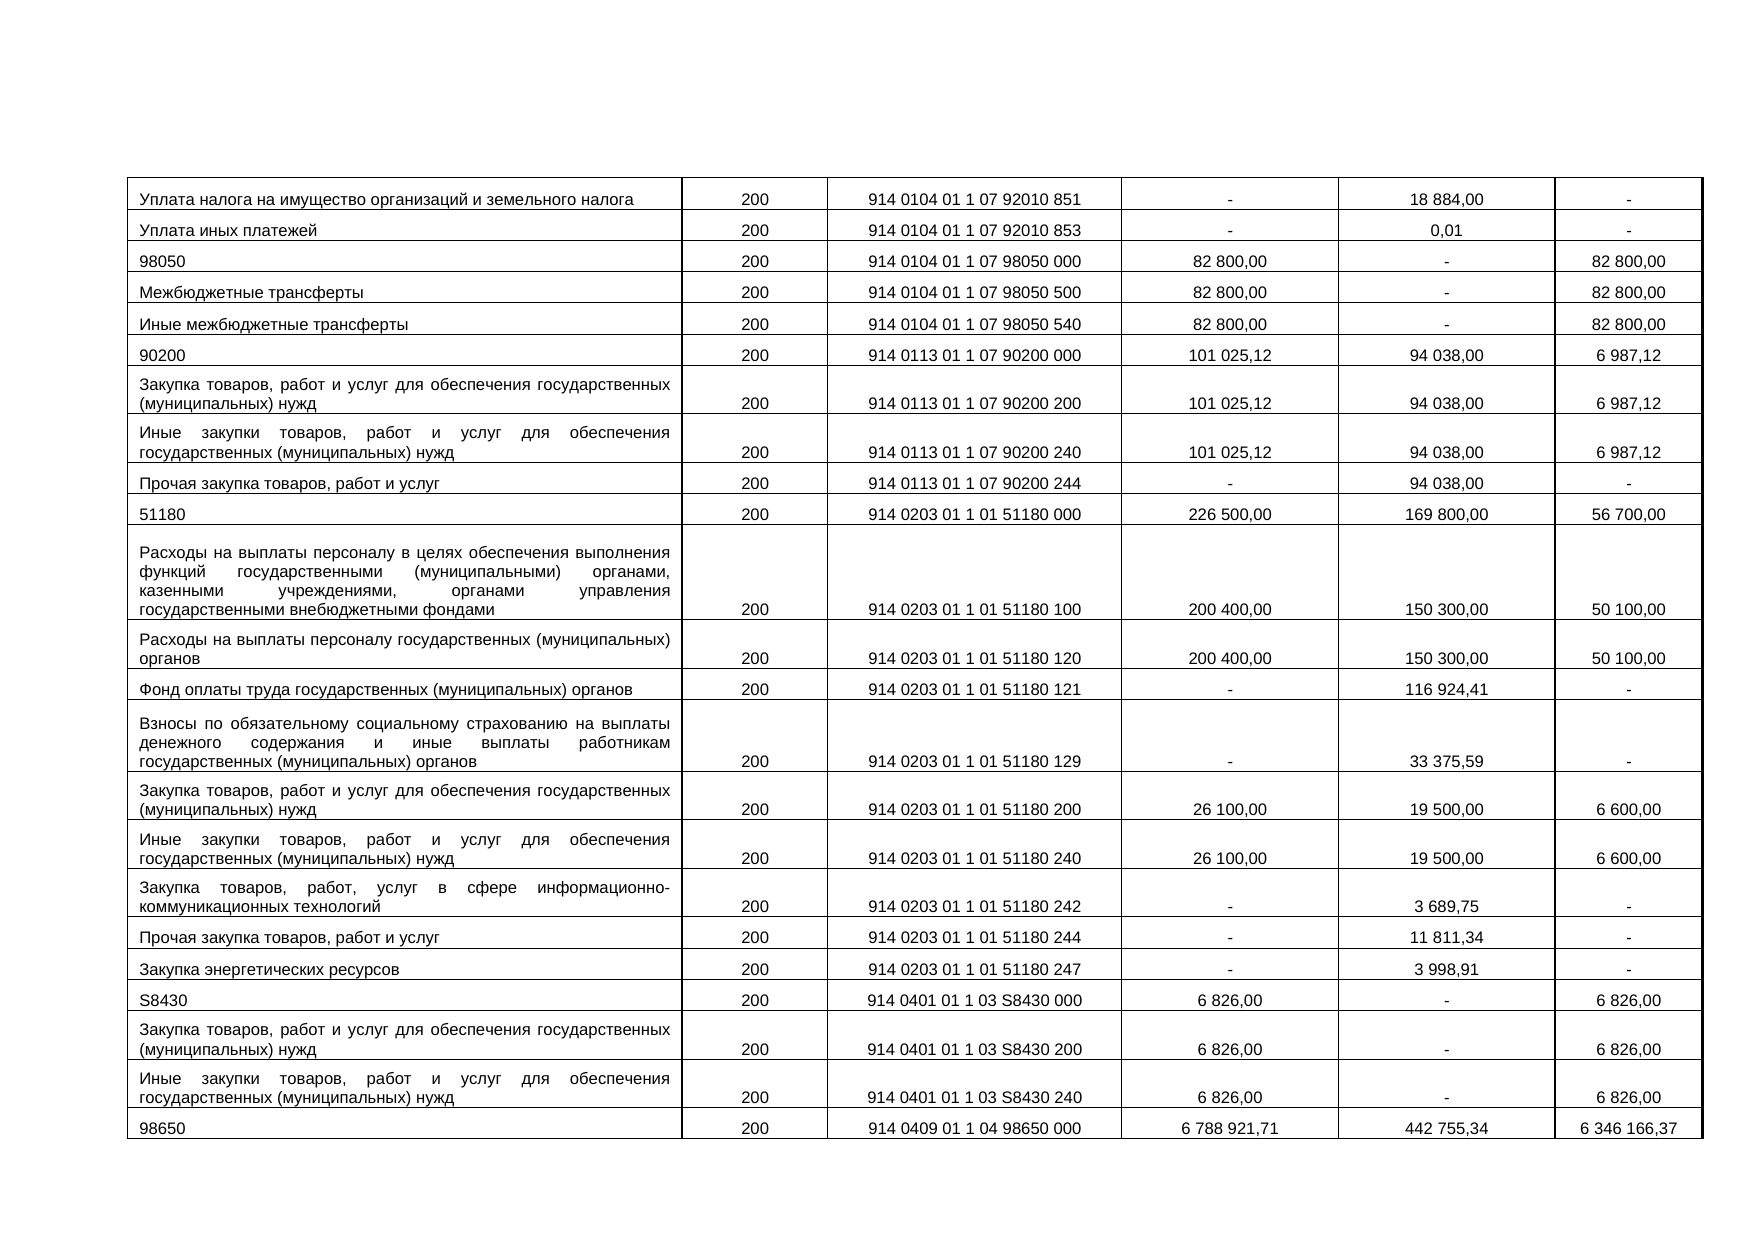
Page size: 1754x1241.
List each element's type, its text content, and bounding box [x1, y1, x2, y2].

table_cell 51180 [128, 494, 681, 524]
table_cell - [1556, 917, 1701, 947]
table_cell 226 500,00 [1122, 494, 1338, 524]
table_cell 6 826,00 [1556, 1011, 1701, 1058]
table_cell 6 826,00 [1556, 980, 1701, 1010]
table_cell 101 025,12 [1122, 414, 1338, 462]
table_cell 914 0113 01 1 07 90200 200 [828, 366, 1121, 413]
table_cell 200 [683, 772, 827, 819]
table_cell 6 826,00 [1122, 980, 1338, 1010]
table_cell 82 800,00 [1556, 303, 1701, 333]
table_cell 6 987,12 [1556, 366, 1701, 413]
table_cell 200 400,00 [1122, 620, 1338, 668]
table_cell 200 [683, 1011, 827, 1058]
table_cell 6 600,00 [1556, 820, 1701, 868]
table_cell 200 [683, 303, 827, 333]
table_cell 6 346 166,37 [1556, 1108, 1701, 1138]
table_cell Межбюджетные трансферты [128, 272, 681, 302]
table_cell Взносы по обязательному социальному страхованию на выплаты денежного содержания и иные выплаты работникам государственных (муниципальных) органов [128, 700, 681, 771]
table_cell 82 800,00 [1122, 241, 1338, 271]
table_cell 6 826,00 [1122, 1011, 1338, 1058]
table_cell 50 100,00 [1556, 620, 1701, 668]
table_cell 33 375,59 [1339, 700, 1554, 771]
table_cell 150 300,00 [1339, 525, 1554, 619]
table_cell 200 [683, 210, 827, 240]
table_cell 914 0203 01 1 01 51180 121 [828, 669, 1121, 699]
table_cell - [1122, 917, 1338, 947]
table_cell - [1122, 869, 1338, 916]
table_cell 200 [683, 272, 827, 302]
table_cell Фонд оплаты труда государственных (муниципальных) органов [128, 669, 681, 699]
table_cell - [1122, 210, 1338, 240]
table_cell 200 [683, 494, 827, 524]
table_cell 200 [683, 869, 827, 916]
table_cell - [1122, 178, 1338, 208]
table_cell 914 0203 01 1 01 51180 244 [828, 917, 1121, 947]
table_cell 3 689,75 [1339, 869, 1554, 916]
table_cell 914 0409 01 1 04 98650 000 [828, 1108, 1121, 1138]
table_cell Закупка товаров, работ и услуг для обеспечения государственных (муниципальных) нужд [128, 1011, 681, 1058]
table_cell 19 500,00 [1339, 820, 1554, 868]
table_cell 6 826,00 [1556, 1060, 1701, 1107]
table_cell Расходы на выплаты персоналу в целях обеспечения выполнения функций государственными (муниципальными) органами, казенными учреждениями, органами управления государственными внебюджетными фондами [128, 525, 681, 619]
table_cell 101 025,12 [1122, 335, 1338, 365]
table_cell 116 924,41 [1339, 669, 1554, 699]
table_cell 200 [683, 414, 827, 462]
table_cell 914 0104 01 1 07 98050 500 [828, 272, 1121, 302]
table_cell 914 0104 01 1 07 92010 851 [828, 178, 1121, 208]
table_cell 200 [683, 178, 827, 208]
table_cell - [1556, 669, 1701, 699]
table_cell 3 998,91 [1339, 949, 1554, 979]
table_cell Иные межбюджетные трансферты [128, 303, 681, 333]
table_cell 0,01 [1339, 210, 1554, 240]
table_cell 94 038,00 [1339, 335, 1554, 365]
table_cell 200 [683, 525, 827, 619]
table_cell 6 600,00 [1556, 772, 1701, 819]
table_cell 914 0113 01 1 07 90200 000 [828, 335, 1121, 365]
table_cell 914 0104 01 1 07 98050 540 [828, 303, 1121, 333]
table_cell 200 [683, 366, 827, 413]
table_cell - [1339, 1060, 1554, 1107]
table_cell 914 0104 01 1 07 98050 000 [828, 241, 1121, 271]
table_cell 94 038,00 [1339, 463, 1554, 493]
table_cell 6 987,12 [1556, 414, 1701, 462]
table_cell 56 700,00 [1556, 494, 1701, 524]
table_cell 169 800,00 [1339, 494, 1554, 524]
table_cell 914 0203 01 1 01 51180 129 [828, 700, 1121, 771]
table_cell 914 0203 01 1 01 51180 000 [828, 494, 1121, 524]
table_cell 26 100,00 [1122, 820, 1338, 868]
table_cell 200 [683, 620, 827, 668]
table_cell Закупка товаров, работ, услуг в сфере информационно-коммуникационных технологий [128, 869, 681, 916]
table_cell 914 0203 01 1 01 51180 120 [828, 620, 1121, 668]
table_cell 914 0203 01 1 01 51180 242 [828, 869, 1121, 916]
table_cell 94 038,00 [1339, 414, 1554, 462]
table_cell 200 [683, 917, 827, 947]
table_cell - [1556, 210, 1701, 240]
table_cell 82 800,00 [1122, 272, 1338, 302]
table_cell 200 [683, 980, 827, 1010]
table_cell 200 [683, 335, 827, 365]
table_cell 94 038,00 [1339, 366, 1554, 413]
table_cell 914 0203 01 1 01 51180 100 [828, 525, 1121, 619]
table_cell 19 500,00 [1339, 772, 1554, 819]
table_cell - [1556, 949, 1701, 979]
table_cell 6 987,12 [1556, 335, 1701, 365]
table_cell - [1122, 949, 1338, 979]
table_cell - [1556, 869, 1701, 916]
table_cell Закупка товаров, работ и услуг для обеспечения государственных (муниципальных) нужд [128, 772, 681, 819]
table_cell 26 100,00 [1122, 772, 1338, 819]
table_cell Расходы на выплаты персоналу государственных (муниципальных) органов [128, 620, 681, 668]
table_cell Иные закупки товаров, работ и услуг для обеспечения государственных (муниципальных) нужд [128, 820, 681, 868]
table_cell 82 800,00 [1122, 303, 1338, 333]
table_cell - [1339, 272, 1554, 302]
table_cell - [1339, 241, 1554, 271]
table_cell 200 [683, 463, 827, 493]
table_cell 442 755,34 [1339, 1108, 1554, 1138]
table_cell - [1122, 669, 1338, 699]
table_cell 200 [683, 1060, 827, 1107]
table_cell 200 [683, 820, 827, 868]
table_cell 914 0203 01 1 01 51180 240 [828, 820, 1121, 868]
table_cell 11 811,34 [1339, 917, 1554, 947]
table_cell 914 0401 01 1 03 S8430 240 [828, 1060, 1121, 1107]
table_cell 50 100,00 [1556, 525, 1701, 619]
table_cell Закупка товаров, работ и услуг для обеспечения государственных (муниципальных) нужд [128, 366, 681, 413]
table_cell 914 0401 01 1 03 S8430 200 [828, 1011, 1121, 1058]
table_cell 200 [683, 241, 827, 271]
table_cell - [1122, 700, 1338, 771]
table_cell 200 400,00 [1122, 525, 1338, 619]
table_cell 6 788 921,71 [1122, 1108, 1338, 1138]
table_cell 82 800,00 [1556, 272, 1701, 302]
table_cell Прочая закупка товаров, работ и услуг [128, 463, 681, 493]
table_cell - [1556, 463, 1701, 493]
table_cell 914 0401 01 1 03 S8430 000 [828, 980, 1121, 1010]
table_cell 18 884,00 [1339, 178, 1554, 208]
table_cell 200 [683, 669, 827, 699]
table_cell 914 0113 01 1 07 90200 240 [828, 414, 1121, 462]
table_cell Уплата налога на имущество организаций и земельного налога [128, 178, 681, 208]
table_cell Прочая закупка товаров, работ и услуг [128, 917, 681, 947]
table_cell 101 025,12 [1122, 366, 1338, 413]
table_cell 200 [683, 949, 827, 979]
table_cell 200 [683, 1108, 827, 1138]
table_cell - [1339, 303, 1554, 333]
table_cell 150 300,00 [1339, 620, 1554, 668]
table_cell 914 0203 01 1 01 51180 247 [828, 949, 1121, 979]
table_cell Уплата иных платежей [128, 210, 681, 240]
table_cell 82 800,00 [1556, 241, 1701, 271]
table_cell Иные закупки товаров, работ и услуг для обеспечения государственных (муниципальных) нужд [128, 414, 681, 462]
table_cell 98650 [128, 1108, 681, 1138]
table_cell 6 826,00 [1122, 1060, 1338, 1107]
table_cell - [1339, 1011, 1554, 1058]
table_cell 914 0113 01 1 07 90200 244 [828, 463, 1121, 493]
table_cell 914 0104 01 1 07 92010 853 [828, 210, 1121, 240]
table_cell - [1122, 463, 1338, 493]
table_cell - [1339, 980, 1554, 1010]
table_cell - [1556, 700, 1701, 771]
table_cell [128, 1060, 681, 1107]
table_cell Закупка энергетических ресурсов [128, 949, 681, 979]
table_cell 98050 [128, 241, 681, 271]
table_cell S8430 [128, 980, 681, 1010]
table_cell - [1556, 178, 1701, 208]
table_cell 90200 [128, 335, 681, 365]
table_cell 914 0203 01 1 01 51180 200 [828, 772, 1121, 819]
table_cell 200 [683, 700, 827, 771]
